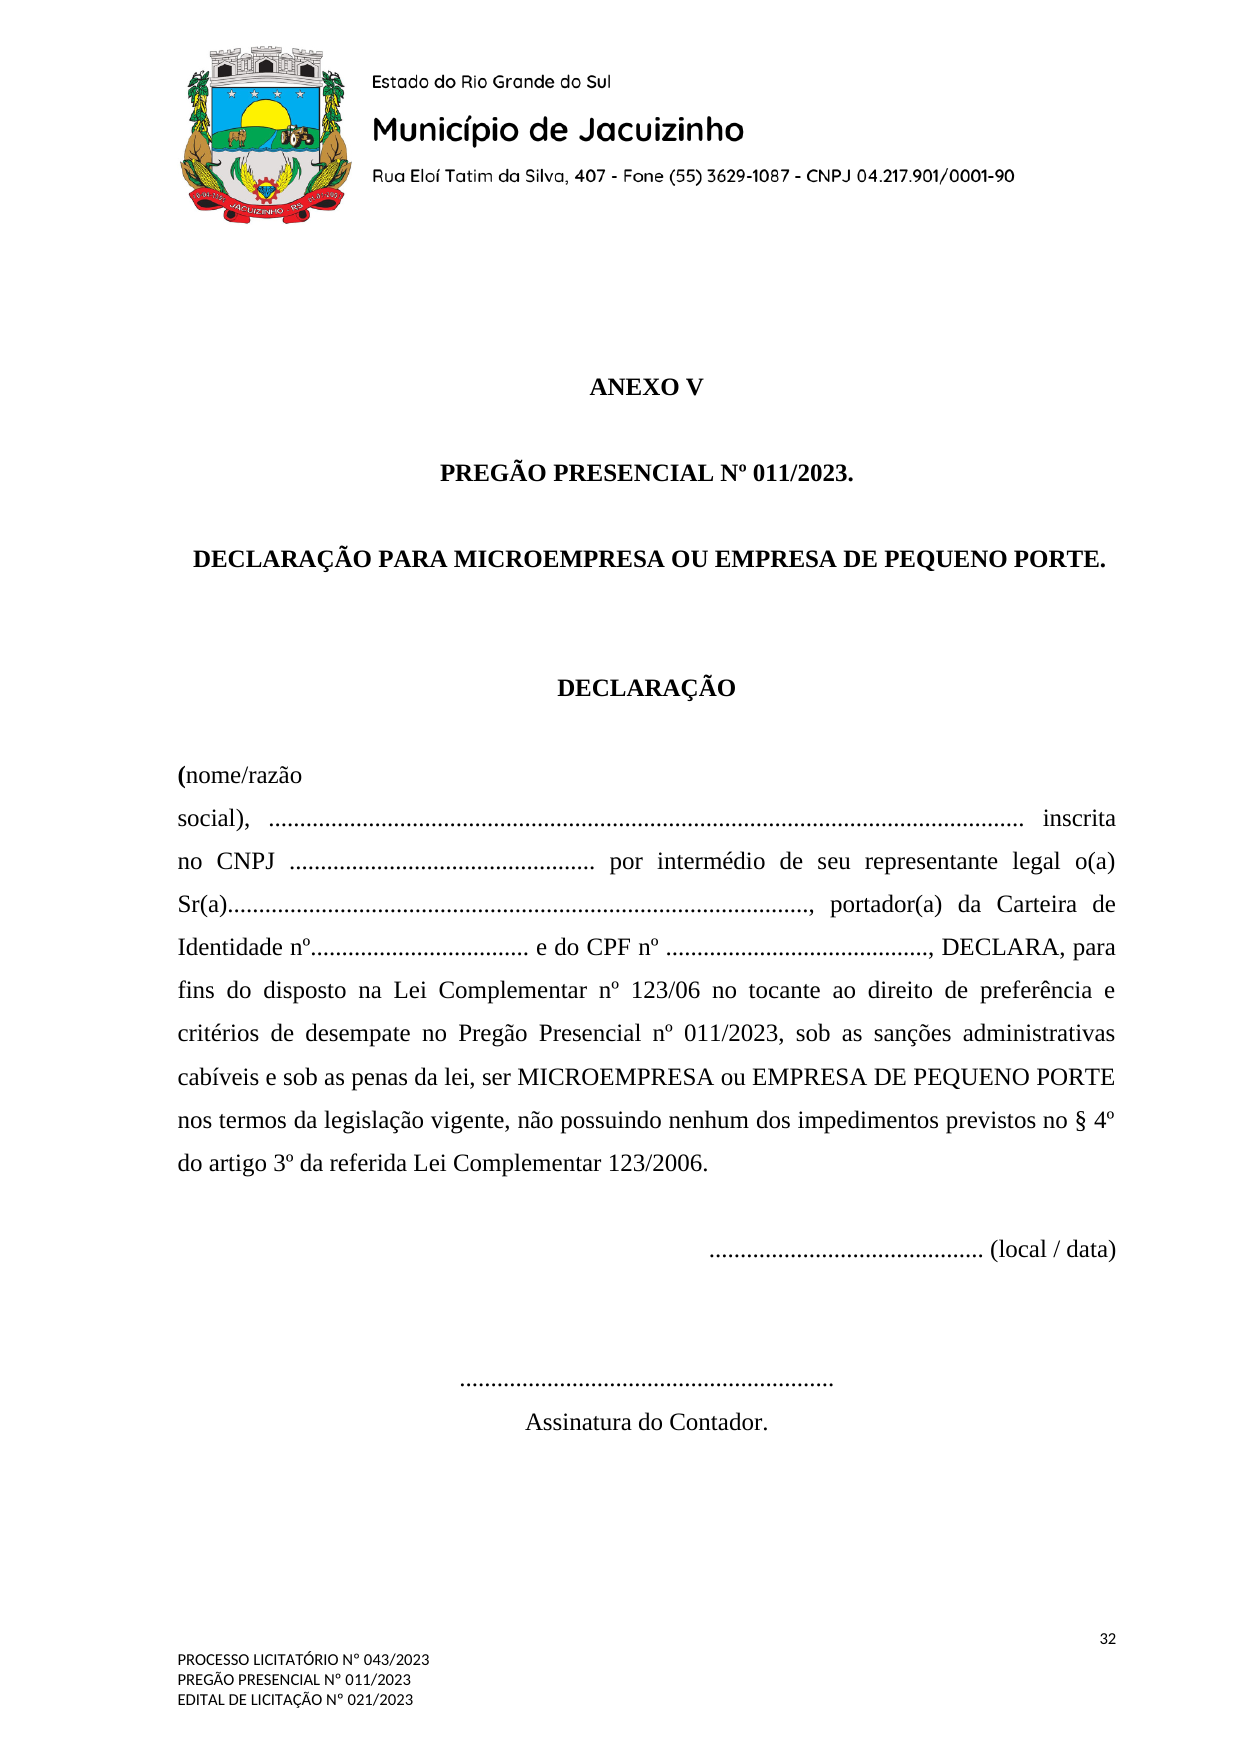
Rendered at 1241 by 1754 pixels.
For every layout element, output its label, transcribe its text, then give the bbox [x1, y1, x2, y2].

text DECLARAÇÃO PARA MICROEMPRESA OU EMPRESA DE PEQUENO PORTE. [177, 544, 1116, 573]
text PREGÃO PRESENCIAL Nº 011/2023. [177, 458, 1116, 487]
text ANEXO V [177, 372, 1116, 400]
text Assinatura do Contador. [177, 1407, 1116, 1435]
text DECLARAÇÃO [177, 673, 1116, 702]
picture [177, 41, 1034, 229]
text ............................................................ [177, 1363, 1116, 1392]
text ............................................ (local / data) [177, 1234, 1116, 1263]
text (nome/razão social), ......................................................................................................................... inscrita no CNPJ ................................................. por intermédio de seu representante legal o(a) Sr(a)............................................................................................., portador(a) da Carteira de Identidade nº................................... e do CPF nº .........................................., DECLARA, para fins do disposto na Lei Complementar nº 123/06 no tocante ao direito de preferência e critérios de desempate no Pregão Presencial nº 011/2023, sob as sanções administrativas cabíveis e sob as penas da lei, ser MICROEMPRESA ou EMPRESA DE PEQUENO PORTE nos termos da legislação vigente, não possuindo nenhum dos impedimentos previstos no § 4º do artigo 3º da referida Lei Complementar 123/2006. [177, 760, 1116, 1177]
